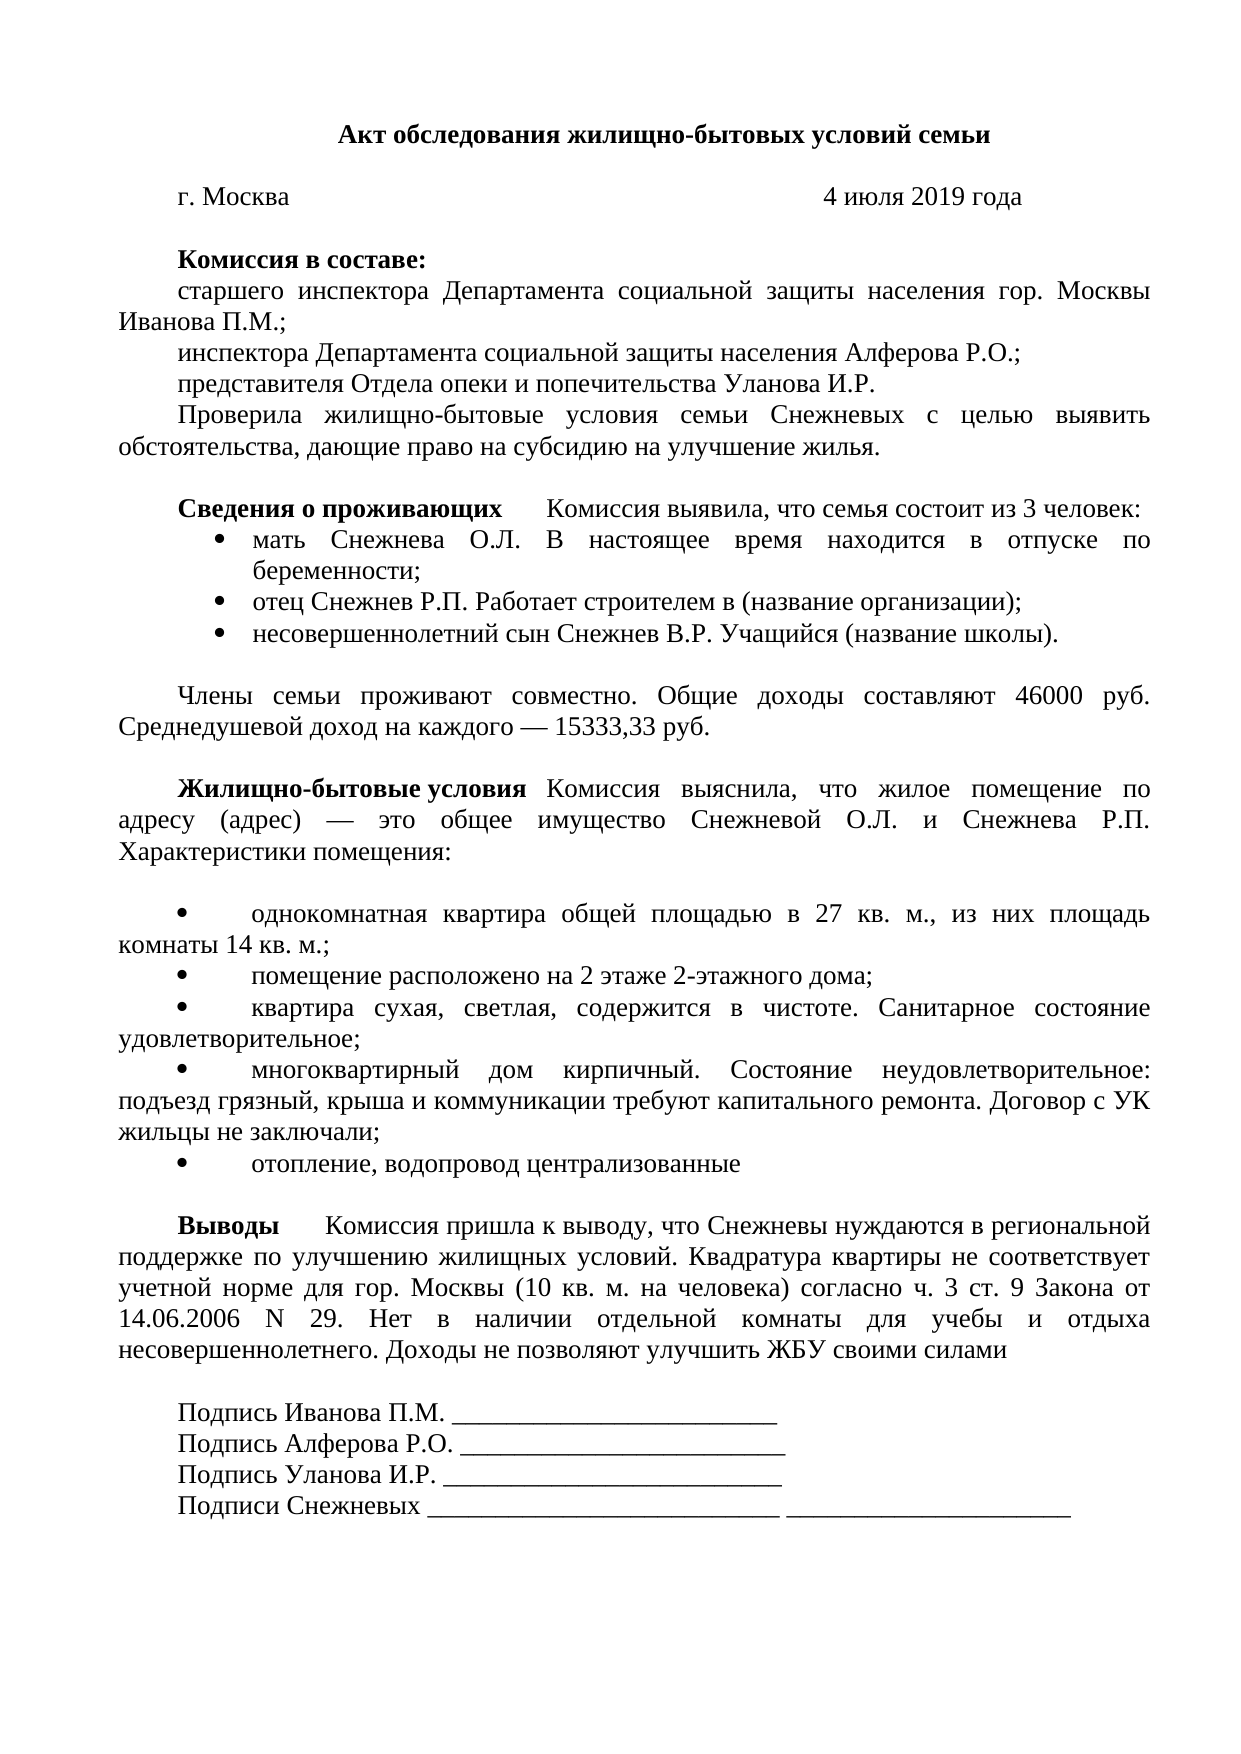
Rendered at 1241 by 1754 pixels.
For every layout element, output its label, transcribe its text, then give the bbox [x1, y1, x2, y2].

list отопление, водопровод централизованные [118, 1147, 1152, 1178]
text инспектора Департамента социальной защиты населения Алферова Р.О.; [118, 336, 1152, 367]
list несовершеннолетний сын Снежнев В.Р. Учащийся (название школы). [215, 617, 1152, 648]
text Подпись Иванова П.М. ________________________ [118, 1396, 1152, 1427]
text Сведения о проживающих Комиссия выявила, что семья состоит из 3 человек: [118, 492, 1152, 523]
list многоквартирный дом кирпичный. Состояние неудовлетворительное: подъезд грязный, крыша и коммуникации требуют капитального ремонта. Договор с УК жильцы не заключали; [118, 1053, 1152, 1147]
text старшего инспектора Департамента социальной защиты населения гор. Москвы Иванова П.М.; [118, 274, 1152, 336]
text г. Москва 4 июля 2019 года [118, 180, 1152, 212]
text Акт обследования жилищно-бытовых условий семьи [118, 118, 1152, 149]
text Жилищно-бытовые условия Комиссия выяснила, что жилое помещение по адресу (адрес) — это общее имущество Снежневой О.Л. и Снежнева Р.П. Характеристики помещения: [118, 772, 1152, 866]
list помещение расположено на 2 этаже 2-этажного дома; [118, 959, 1152, 991]
list квартира сухая, светлая, содержится в чистоте. Санитарное состояние удовлетворительное; [118, 991, 1152, 1053]
text Подпись Алферова Р.О. ________________________ [118, 1427, 1152, 1458]
list однокомнатная квартира общей площадью в 27 кв. м., из них площадь комнаты 14 кв. м.; [118, 897, 1152, 959]
list отец Снежнев Р.П. Работает строителем в (название организации); [215, 585, 1152, 617]
text Проверила жилищно-бытовые условия семьи Снежневых с целью выявить обстоятельства, дающие право на субсидию на улучшение жилья. [118, 398, 1152, 461]
text представителя Отдела опеки и попечительства Уланова И.Р. [118, 367, 1152, 398]
text Выводы Комиссия пришла к выводу, что Снежневы нуждаются в региональной поддержке по улучшению жилищных условий. Квадратура квартиры не соответствует учетной норме для гор. Москвы (10 кв. м. на человека) согласно ч. 3 ст. 9 Закона от 14.06.2006 N 29. Нет в наличии отдельной комнаты для учебы и отдыха несовершеннолетнего. Доходы не позволяют улучшить ЖБУ своими силами [118, 1209, 1152, 1365]
text Члены семьи проживают совместно. Общие доходы составляют 46000 руб. Среднедушевой доход на каждого — 15333,33 руб. [118, 679, 1152, 741]
list мать Снежнева О.Л. В настоящее время находится в отпуске по беременности; [215, 523, 1152, 585]
text Подпись Уланова И.Р. _________________________ [118, 1458, 1152, 1489]
text Комиссия в составе: [118, 243, 1152, 274]
text Подписи Снежневых __________________________ _____________________ [118, 1489, 1152, 1521]
